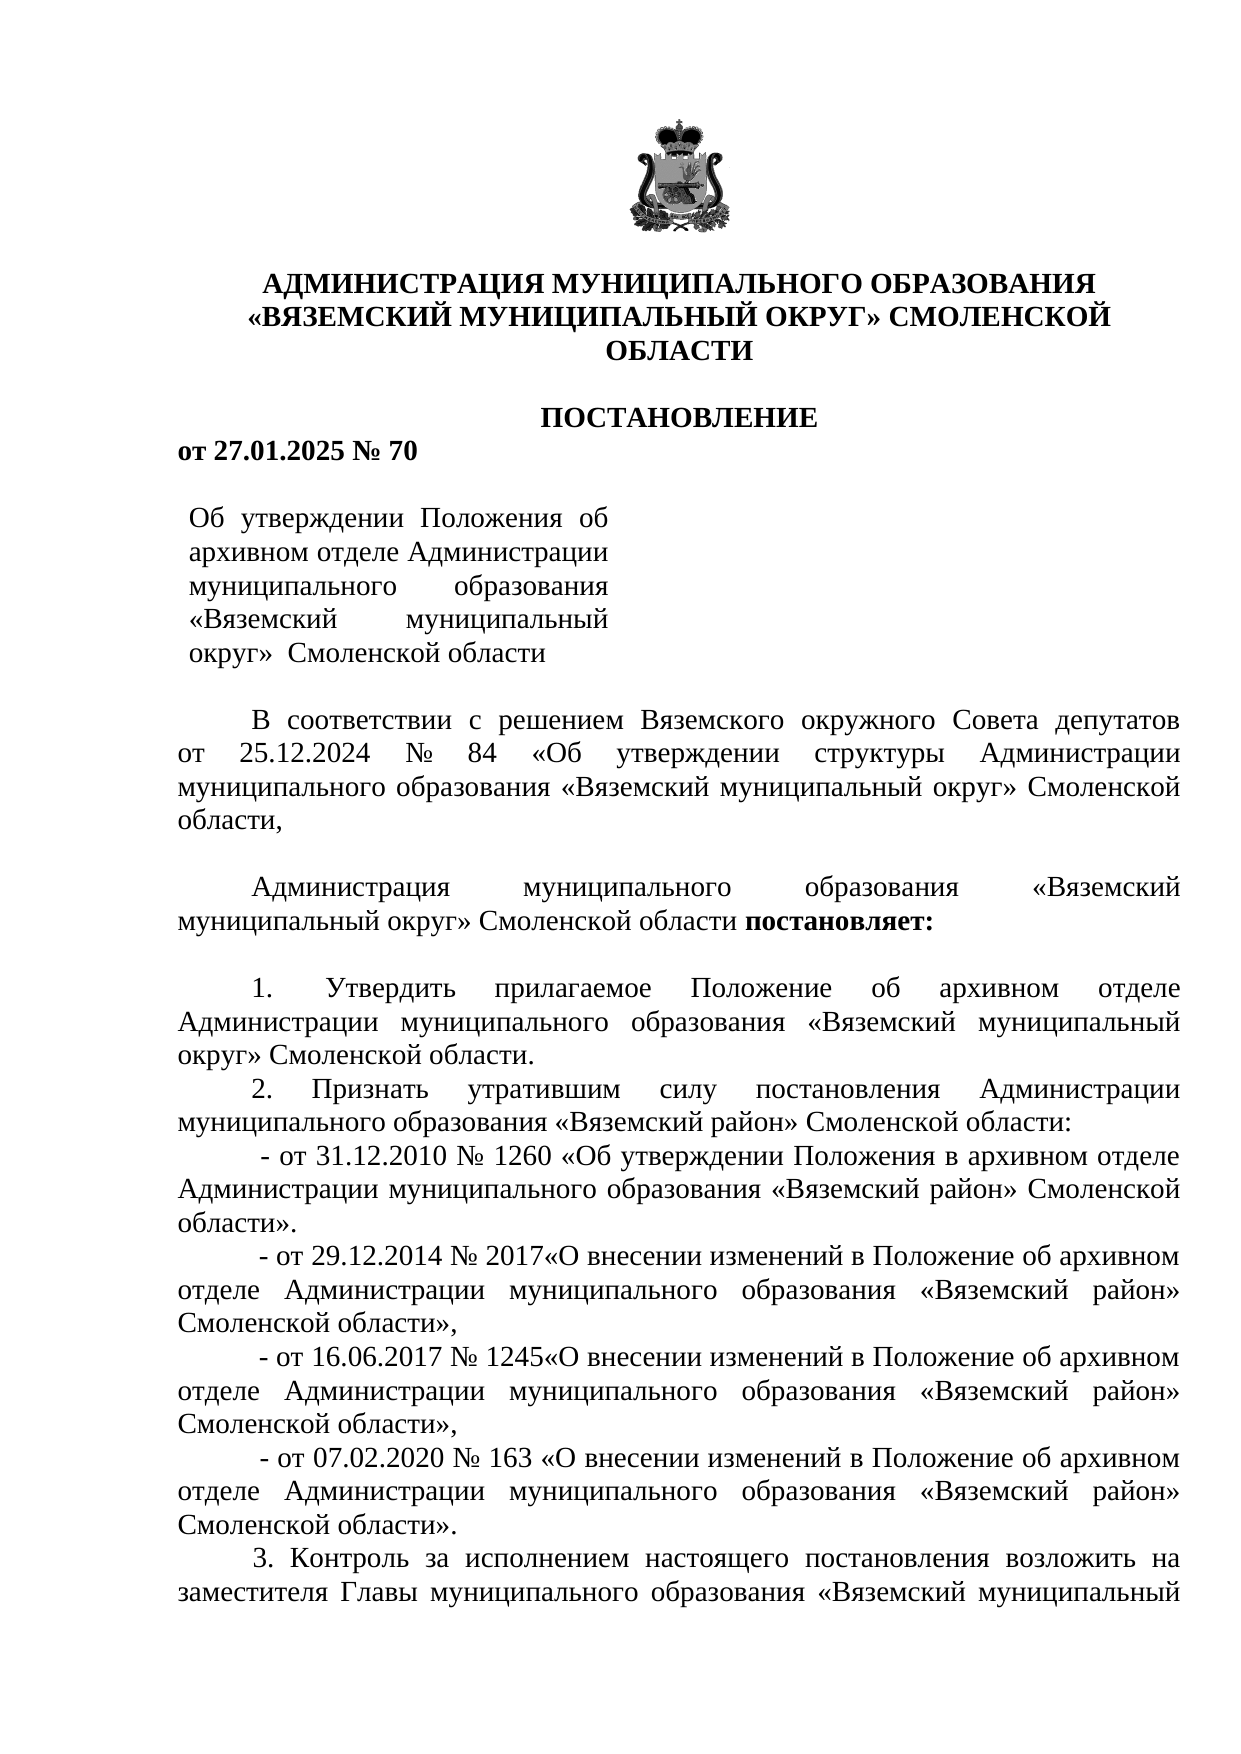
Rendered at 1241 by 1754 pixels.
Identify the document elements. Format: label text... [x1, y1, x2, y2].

text - от 07.02.2020 № 163 «О внесении изменений в Положение об архивном отделе Администрации муниципального образования «Вяземский район» Смоленской области». [177, 1440, 1181, 1540]
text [177, 1540, 1181, 1607]
text - от 29.12.2014 № 2017«О внесении изменений в Положение об архивном отделе Администрации муниципального образования «Вяземский район» Смоленской области», [177, 1238, 1181, 1339]
table_header Об утверждении Положения об архивном отделе Администрации муниципального образования «Вяземский муниципальный округ» Смоленской области [177, 501, 620, 668]
text 2. Признать утратившим силу постановления Администрации муниципального образования «Вяземский район» Смоленской области: [177, 1071, 1181, 1138]
text В соответствии с решением Вяземского окружного Совета депутатов от 25.12.2024 № 84 «Об утверждении структуры Администрации муниципального образования «Вяземский муниципальный округ» Смоленской области, [177, 702, 1181, 836]
text ПОСТАНОВЛЕНИЕ [177, 400, 1181, 433]
list Утвердить прилагаемое Положение об архивном отделе Администрации муниципального образования «Вяземский муниципальный округ» Смоленской области. [177, 970, 1181, 1071]
text «Вяземский муниципальный округ» смоленской области [177, 299, 1181, 366]
text - от 31.12.2010 № 1260 «Об утверждении Положения в архивном отделе Администрации муниципального образования «Вяземский район» Смоленской области». [177, 1138, 1181, 1238]
picture [628, 118, 730, 233]
text от 27.01.2025 № 70 [177, 433, 1181, 467]
text - от 16.06.2017 № 1245«О внесении изменений в Положение об архивном отделе Администрации муниципального образования «Вяземский район» Смоленской области», [177, 1339, 1181, 1440]
text Администрация муниципального образования «Вяземский муниципальный округ» Смоленской области постановляет: [177, 869, 1181, 937]
text администрация муниципального образования [177, 266, 1181, 299]
